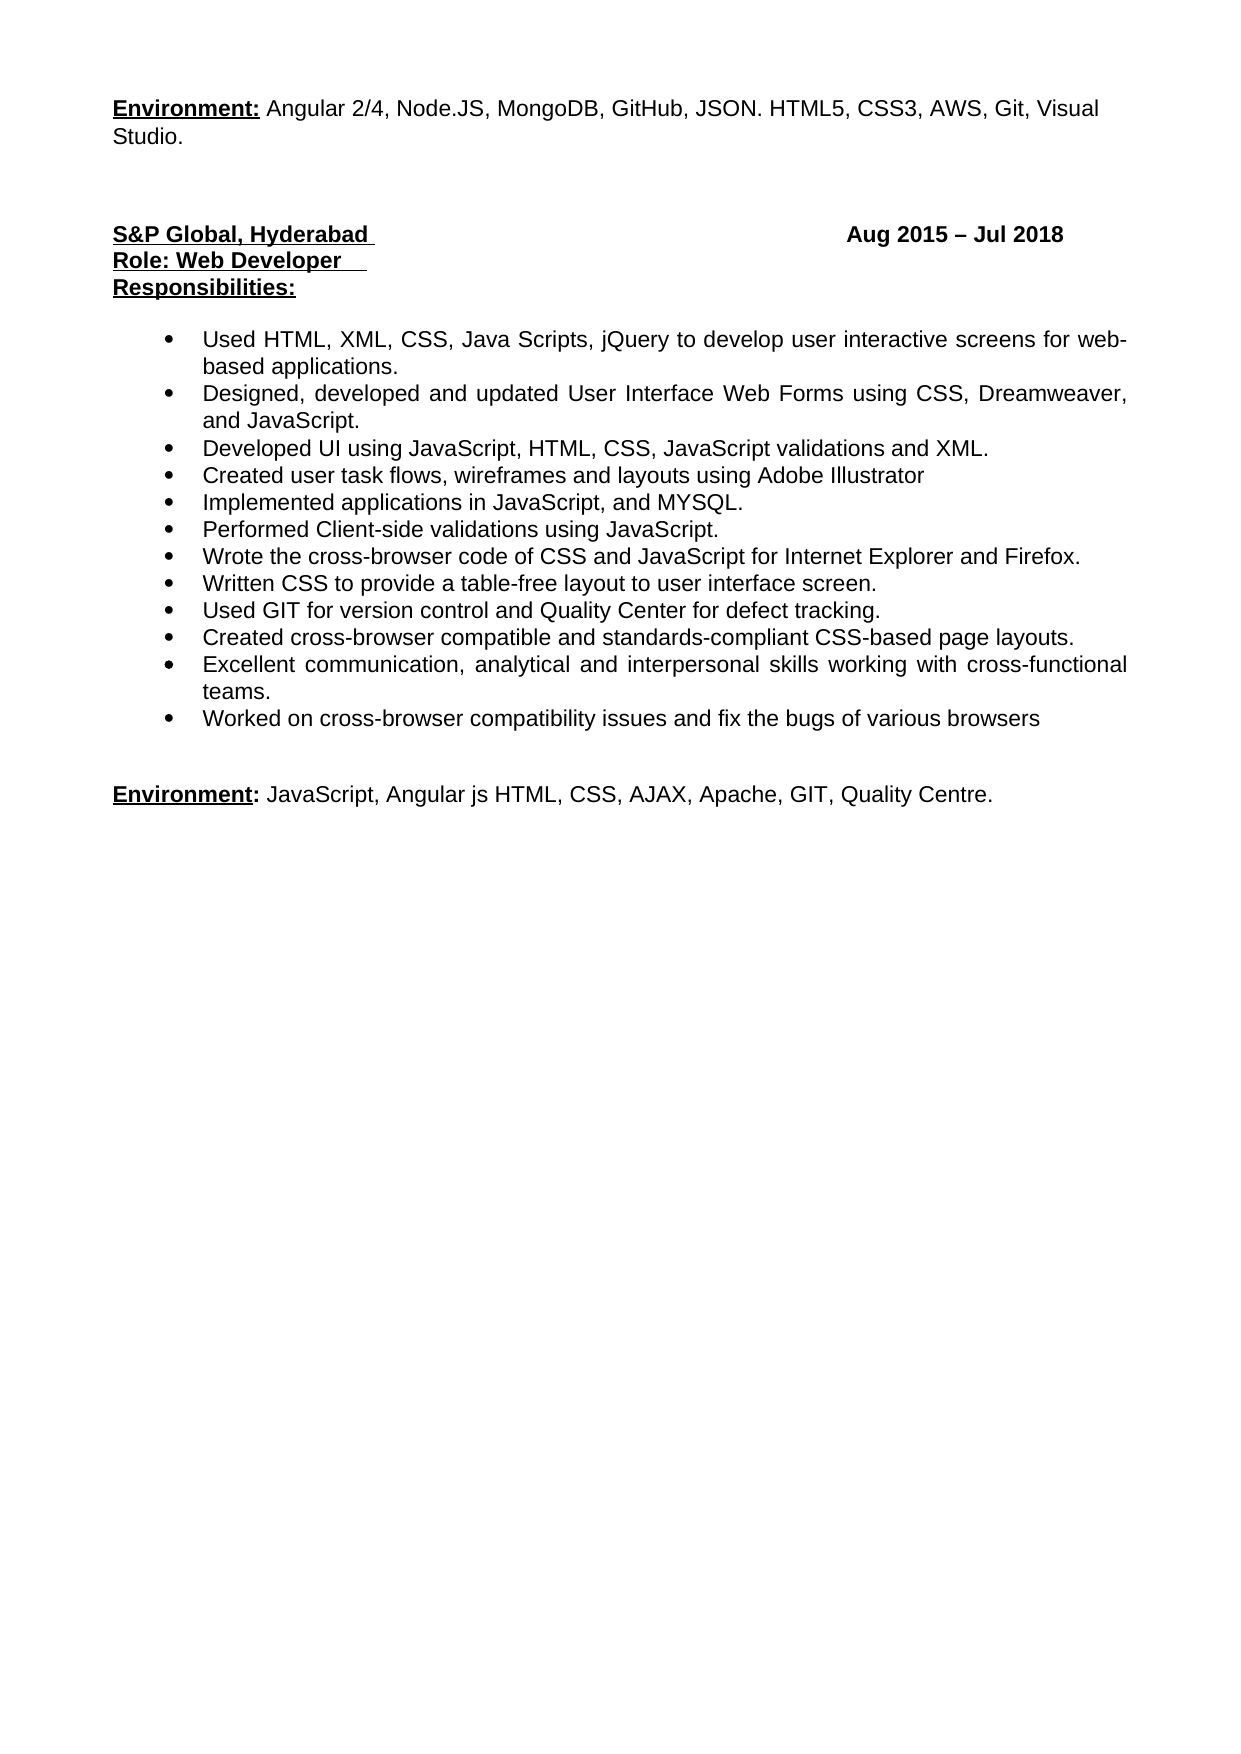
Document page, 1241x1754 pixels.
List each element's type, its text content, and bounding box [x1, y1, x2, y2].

list Designed, developed and updated User Interface Web Forms using CSS, Dreamweaver, and JavaScript. [165, 380, 1128, 434]
text Responsibilities: [112, 273, 1125, 300]
text Environment: JavaScript, Angular js HTML, CSS, AJAX, Apache, GIT, Quality Centre. [112, 781, 1128, 807]
text Role: Web Developer [112, 247, 1128, 273]
text Environment: Angular 2/4, Node.JS, MongoDB, GitHub, JSON. HTML5, CSS3, AWS, Git, Visual Studio. [112, 94, 1128, 149]
list Developed UI using JavaScript, HTML, CSS, JavaScript validations and XML. [165, 434, 1128, 461]
list Worked on cross-browser compatibility issues and fix the bugs of various browsers [165, 705, 1128, 732]
list Used GIT for version control and Quality Center for defect tracking. [165, 597, 1128, 623]
text S&P Global, Hyderabad Aug 2015 – Jul 2018 [112, 221, 1128, 247]
list Implemented applications in JavaScript, and MYSQL. [165, 489, 1128, 515]
list Excellent communication, analytical and interpersonal skills working with cross-functional teams. [165, 651, 1128, 704]
list Created cross-browser compatible and standards-compliant CSS-based page layouts. [165, 624, 1128, 650]
list Written CSS to provide a table-free layout to user interface screen. [165, 570, 1128, 596]
list Used HTML, XML, CSS, Java Scripts, jQuery to develop user interactive screens for web-based applications. [165, 326, 1128, 379]
list Created user task flows, wireframes and layouts using Adobe Illustrator [165, 462, 1128, 488]
list Wrote the cross-browser code of CSS and JavaScript for Internet Explorer and Firefox. [165, 543, 1128, 569]
list Performed Client-side validations using JavaScript. [165, 516, 1128, 542]
